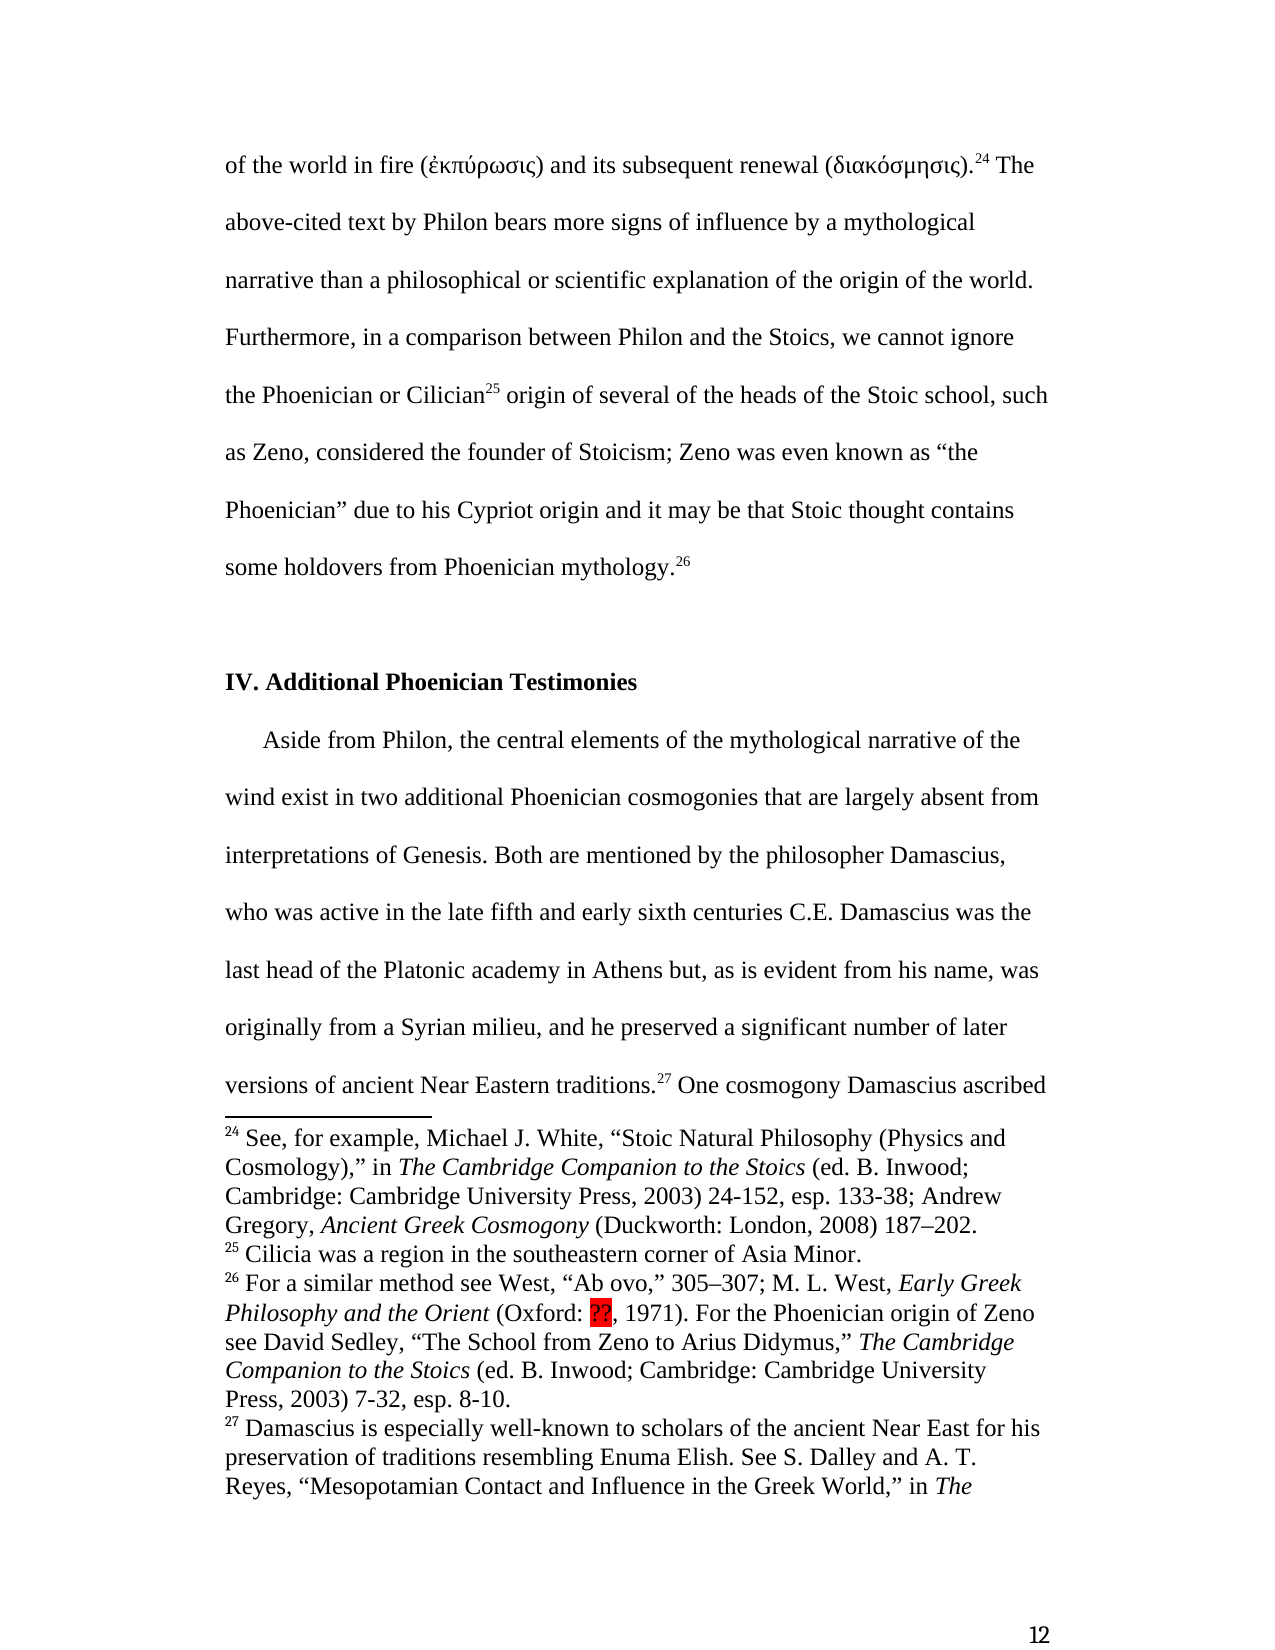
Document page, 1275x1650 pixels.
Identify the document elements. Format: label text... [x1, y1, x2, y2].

text We cannot rule out the possibility that Philon chose this cosmogony because of its suitability to philosophical ideas that were circulating at the time, and of which he was certainly aware. There is room to assume, for example, that the metaphor of the fetus used by Philon to express the longing of the wind for its own source was related to Hesiod’s eros (The Theogony 120-22). There is no recognizable influence, however, of Stoic ideas on the cosmogony of Philon. It lacks other features that are central to Stoic explanations of the genesis of the cosmos and its cycles, such as the “forming fire” (πῦρ τεχνικόν), the consumption of the world in fire (ἐκπύρωσις) and its subsequent renewal (διακόσμησις). The above-cited text by Philon bears more signs of influence by a mythological narrative than a philosophical or scientific explanation of the origin of the world. Furthermore, in a comparison between Philon and the Stoics, we cannot ignore the Phoenician or Cilician origin of several of the heads of the Stoic school, such as Zeno, considered the founder of Stoicism; Zeno was even known as “the Phoenician” due to his Cypriot origin and it may be that Stoic thought contains some holdovers from Phoenician mythology. [225, 150, 1050, 581]
text Aside from Philon, the central elements of the mythological narrative of the wind exist in two additional Phoenician cosmogonies that are largely absent from interpretations of Genesis. Both are mentioned by the philosopher Damascius, who was active in the late fifth and early sixth centuries C.E. Damascius was the last head of the Platonic academy in Athens but, as is evident from his name, was originally from a Syrian milieu, and he preserved a significant number of later versions of ancient Near Eastern traditions. One cosmogony Damascius ascribed to the Phoenician writer Mochos (FGrH 784 F 4 = Damascius de Princ. 125 c [I p. 323 Ruelle]): [225, 725, 1050, 1099]
text IV. Additional Phoenician Testimonies [225, 667, 1050, 696]
